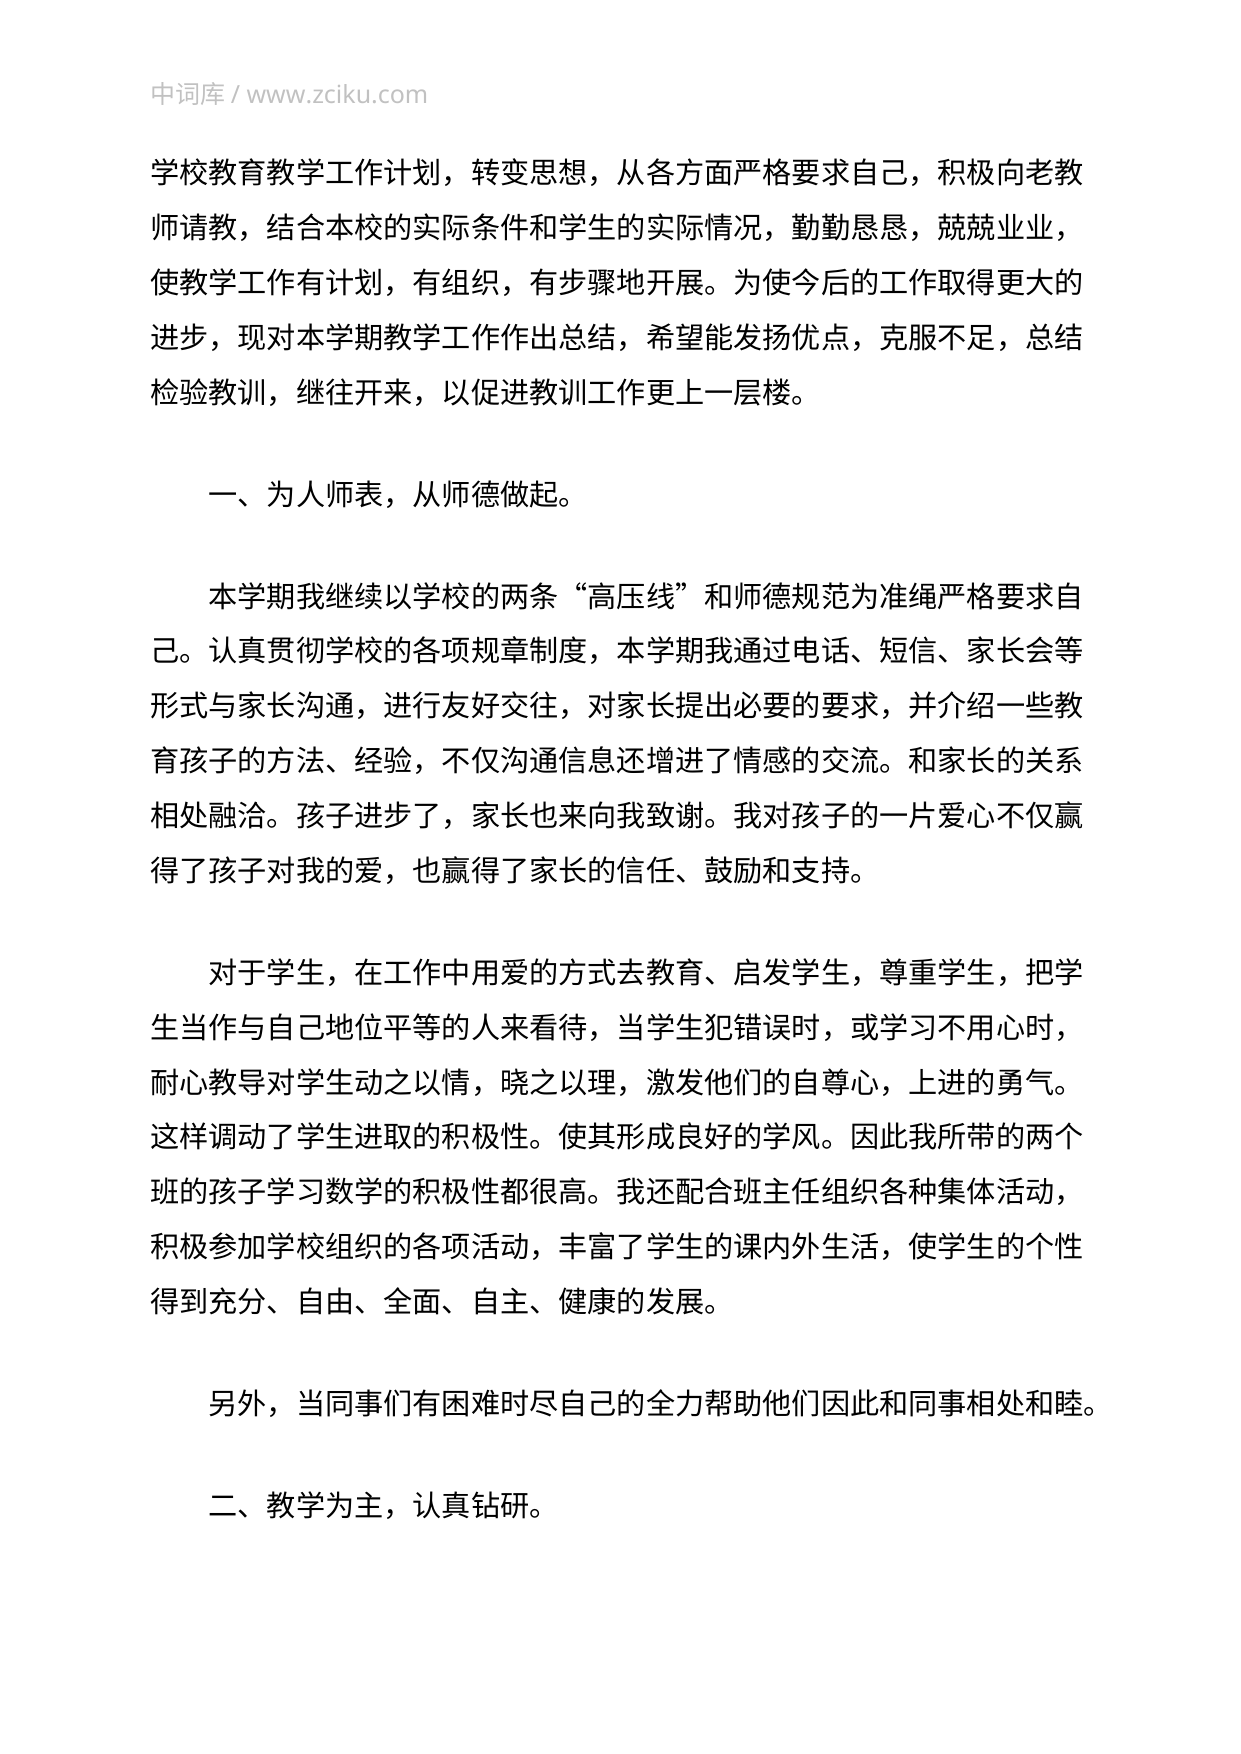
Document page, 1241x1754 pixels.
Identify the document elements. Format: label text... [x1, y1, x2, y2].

text 另外，当同事们有困难时尽自己的全力帮助他们因此和同事相处和睦。 [150, 1381, 1090, 1423]
text 一、为人师表，从师德做起。 [150, 471, 1090, 514]
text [150, 150, 1090, 412]
text 本学期我继续以学校的两条“高压线”和师德规范为准绳严格要求自己。认真贯彻学校的各项规章制度，本学期我通过电话、短信、家长会等形式与家长沟通，进行友好交往，对家长提出必要的要求，并介绍一些教育孩子的方法、经验，不仅沟通信息还增进了情感的交流。和家长的关系相处融洽。孩子进步了，家长也来向我致谢。我对孩子的一片爱心不仅赢得了孩子对我的爱，也赢得了家长的信任、鼓励和支持。 [150, 573, 1090, 890]
text 对于学生，在工作中用爱的方式去教育、启发学生，尊重学生，把学生当作与自己地位平等的人来看待，当学生犯错误时，或学习不用心时，耐心教导对学生动之以情，晓之以理，激发他们的自尊心，上进的勇气。这样调动了学生进取的积极性。使其形成良好的学风。因此我所带的两个班的孩子学习数学的积极性都很高。我还配合班主任组织各种集体活动，积极参加学校组织的各项活动，丰富了学生的课内外生活，使学生的个性得到充分、自由、全面、自主、健康的发展。 [150, 949, 1090, 1321]
text 二、教学为主，认真钻研。 [150, 1482, 1090, 1524]
